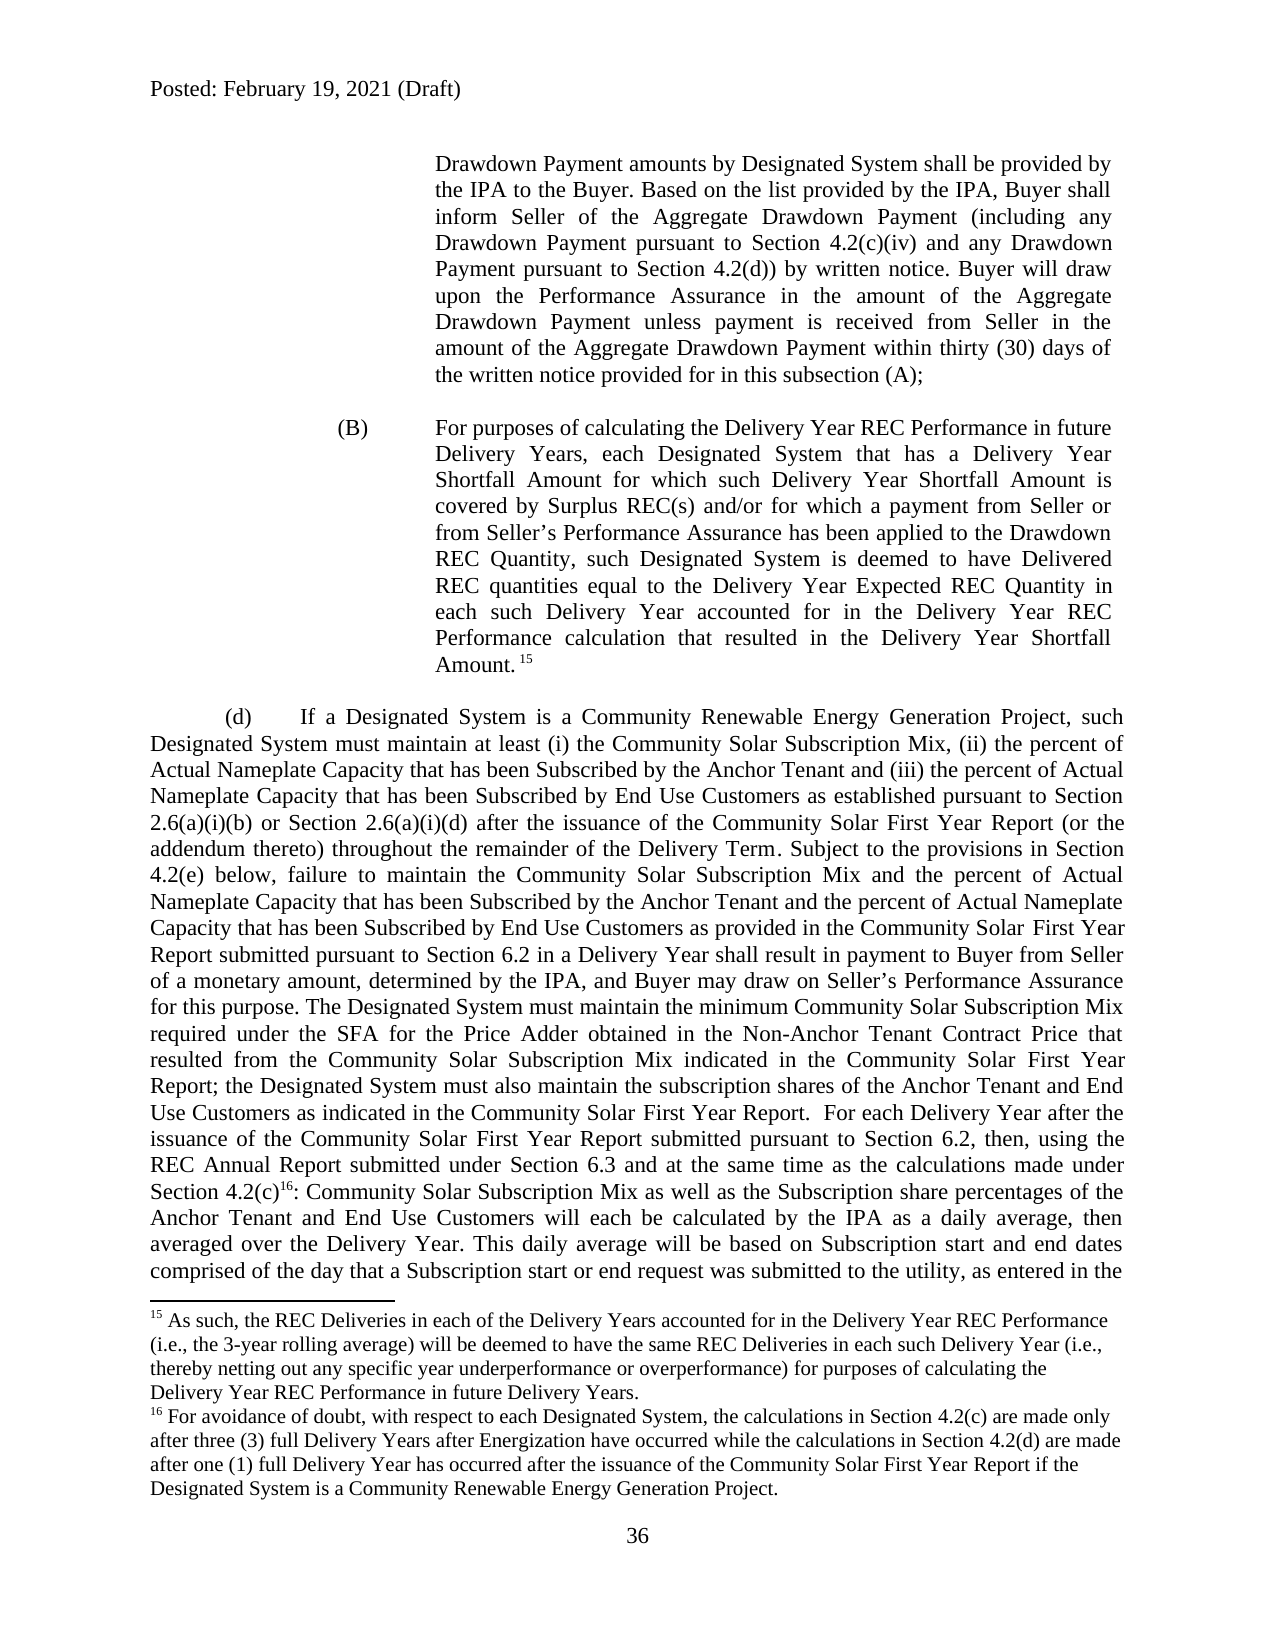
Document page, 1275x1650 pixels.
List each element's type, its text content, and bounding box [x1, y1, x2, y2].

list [337, 150, 1113, 387]
list For purposes of calculating the Delivery Year REC Performance in future Delivery Years, each Designated System that has a Delivery Year Shortfall Amount for which such Delivery Year Shortfall Amount is covered by Surplus REC(s) and/or for which a payment from Seller or from Seller’s Performance Assurance has been applied to the Drawdown REC Quantity, such Designated System is deemed to have Delivered REC quantities equal to the Delivery Year Expected REC Quantity in each such Delivery Year accounted for in the Delivery Year REC Performance calculation that resulted in the Delivery Year Shortfall Amount. [337, 413, 1113, 677]
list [150, 703, 1125, 1283]
